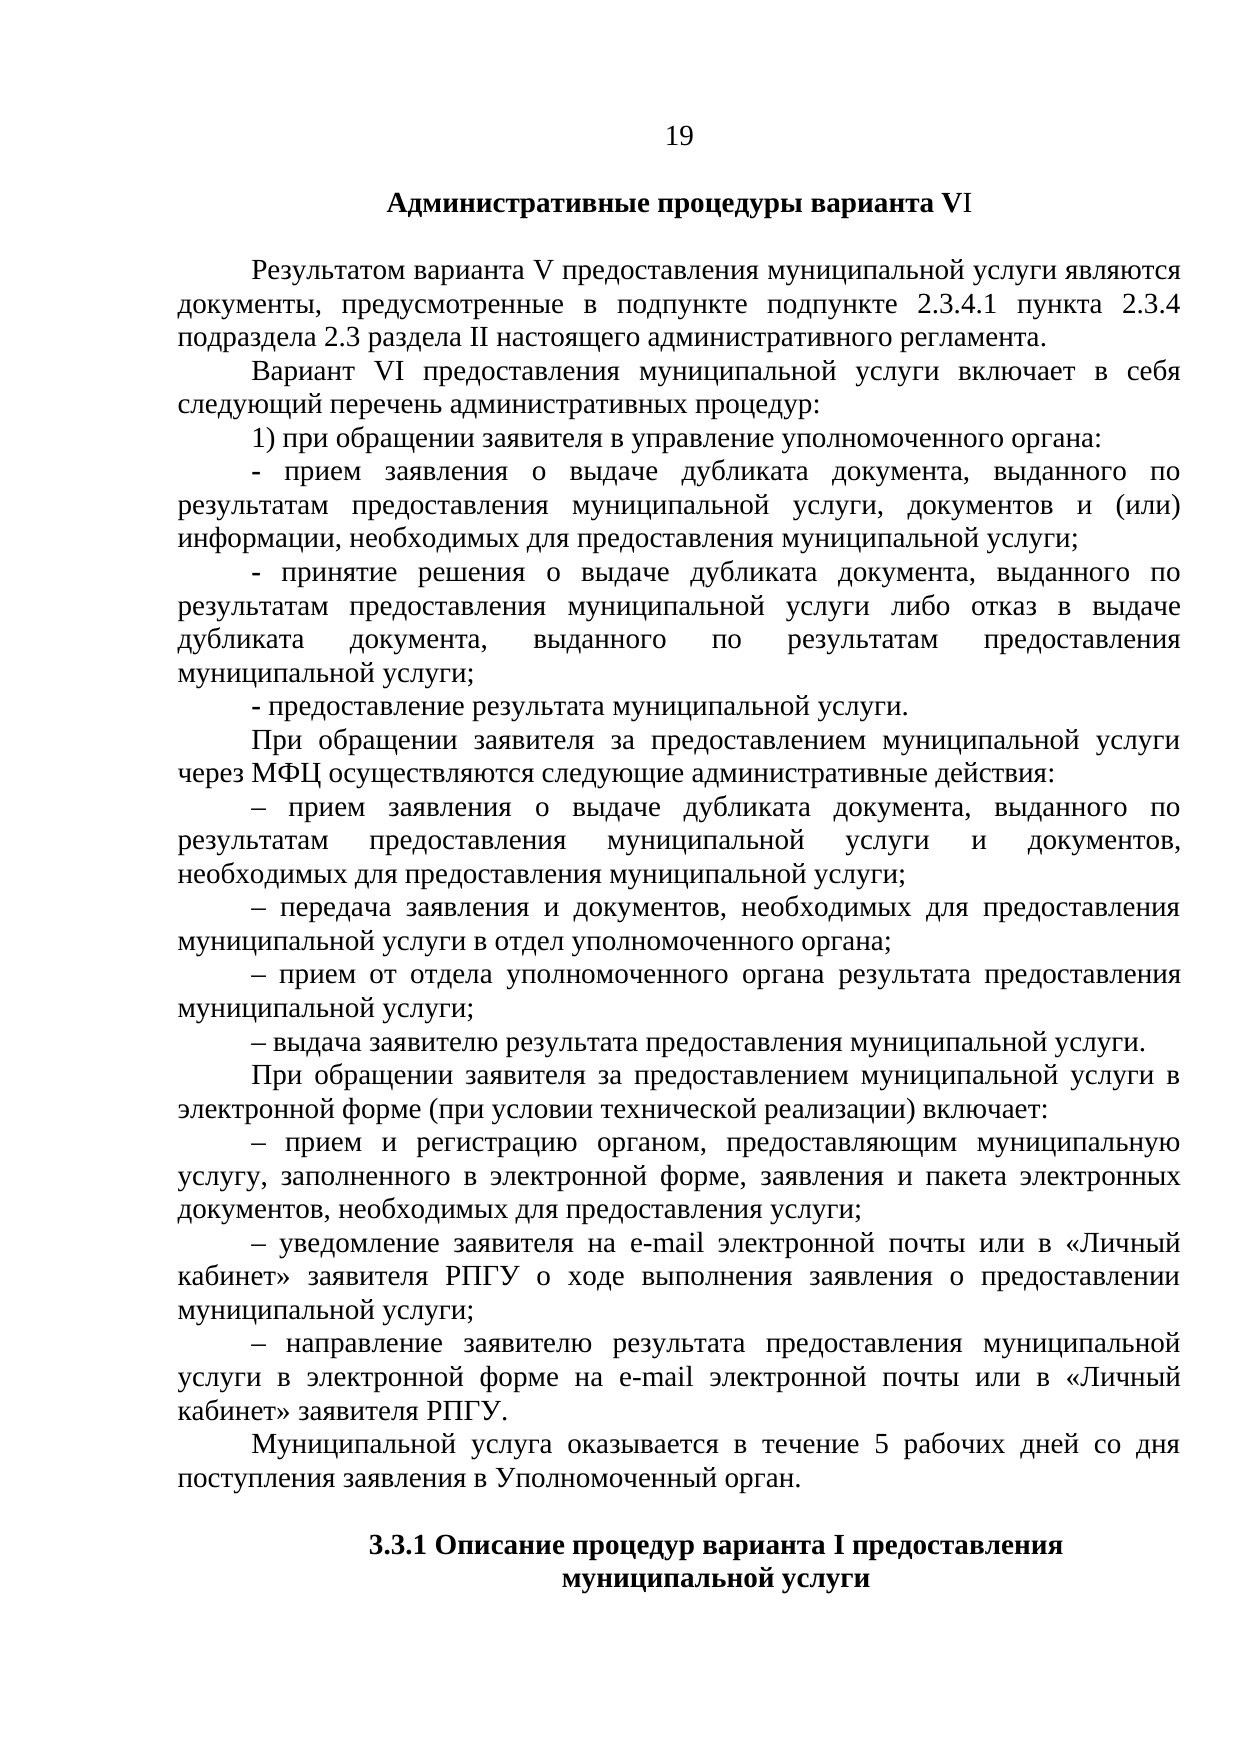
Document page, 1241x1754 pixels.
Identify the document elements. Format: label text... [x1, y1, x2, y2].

text Результатом варианта V предоставления муниципальной услуги являются документы, предусмотренные в подпункте подпункте 2.3.4.1 пункта 2.3.4 подраздела 2.3 раздела II настоящего административного регламента. [177, 252, 1181, 353]
text – уведомление заявителя на e-mail электронной почты или в «Личный кабинет» заявителя РПГУ о ходе выполнения заявления о предоставлении муниципальной услуги; [177, 1225, 1181, 1326]
text - прием заявления о выдаче дубликата документа, выданного по результатам предоставления муниципальной услуги, документов и (или) информации, необходимых для предоставления муниципальной услуги; [177, 453, 1181, 554]
text – прием и регистрацию органом, предоставляющим муниципальную услугу, заполненного в электронной форме, заявления и пакета электронных документов, необходимых для предоставления услуги; [177, 1124, 1181, 1225]
text Вариант VI предоставления муниципальной услуги включает в себя следующий перечень административных процедур: [177, 353, 1181, 420]
text – передача заявления и документов, необходимых для предоставления муниципальной услуги в отдел уполномоченного органа; [177, 889, 1181, 957]
text – направление заявителю результата предоставления муниципальной услуги в электронной форме на e-mail электронной почты или в «Личный кабинет» заявителя РПГУ. [177, 1326, 1181, 1426]
text 1) при обращении заявителя в управление уполномоченного органа: [177, 420, 1181, 453]
text - принятие решения о выдаче дубликата документа, выданного по результатам предоставления муниципальной услуги либо отказ в выдаче дубликата документа, выданного по результатам предоставления муниципальной услуги; [177, 554, 1181, 688]
text При обращении заявителя за предоставлением муниципальной услуги через МФЦ осуществляются следующие административные действия: [177, 722, 1181, 789]
text При обращении заявителя за предоставлением муниципальной услуги в электронной форме (при условии технической реализации) включает: [177, 1057, 1181, 1124]
text – выдача заявителю результата предоставления муниципальной услуги. [177, 1024, 1181, 1057]
text Муниципальной услуга оказывается в течение 5 рабочих дней со дня поступления заявления в Уполномоченный орган. [177, 1426, 1181, 1493]
text Административные процедуры варианта VI [177, 185, 1181, 219]
text - предоставление результата муниципальной услуги. [177, 688, 1181, 722]
text – прием от отдела уполномоченного органа результата предоставления муниципальной услуги; [177, 957, 1181, 1024]
text – прием заявления о выдаче дубликата документа, выданного по результатам предоставления муниципальной услуги и документов, необходимых для предоставления муниципальной услуги; [177, 789, 1181, 889]
text 3.3.1 Описание процедур варианта I предоставления [177, 1527, 1181, 1560]
text муниципальной услуги [177, 1560, 1181, 1594]
